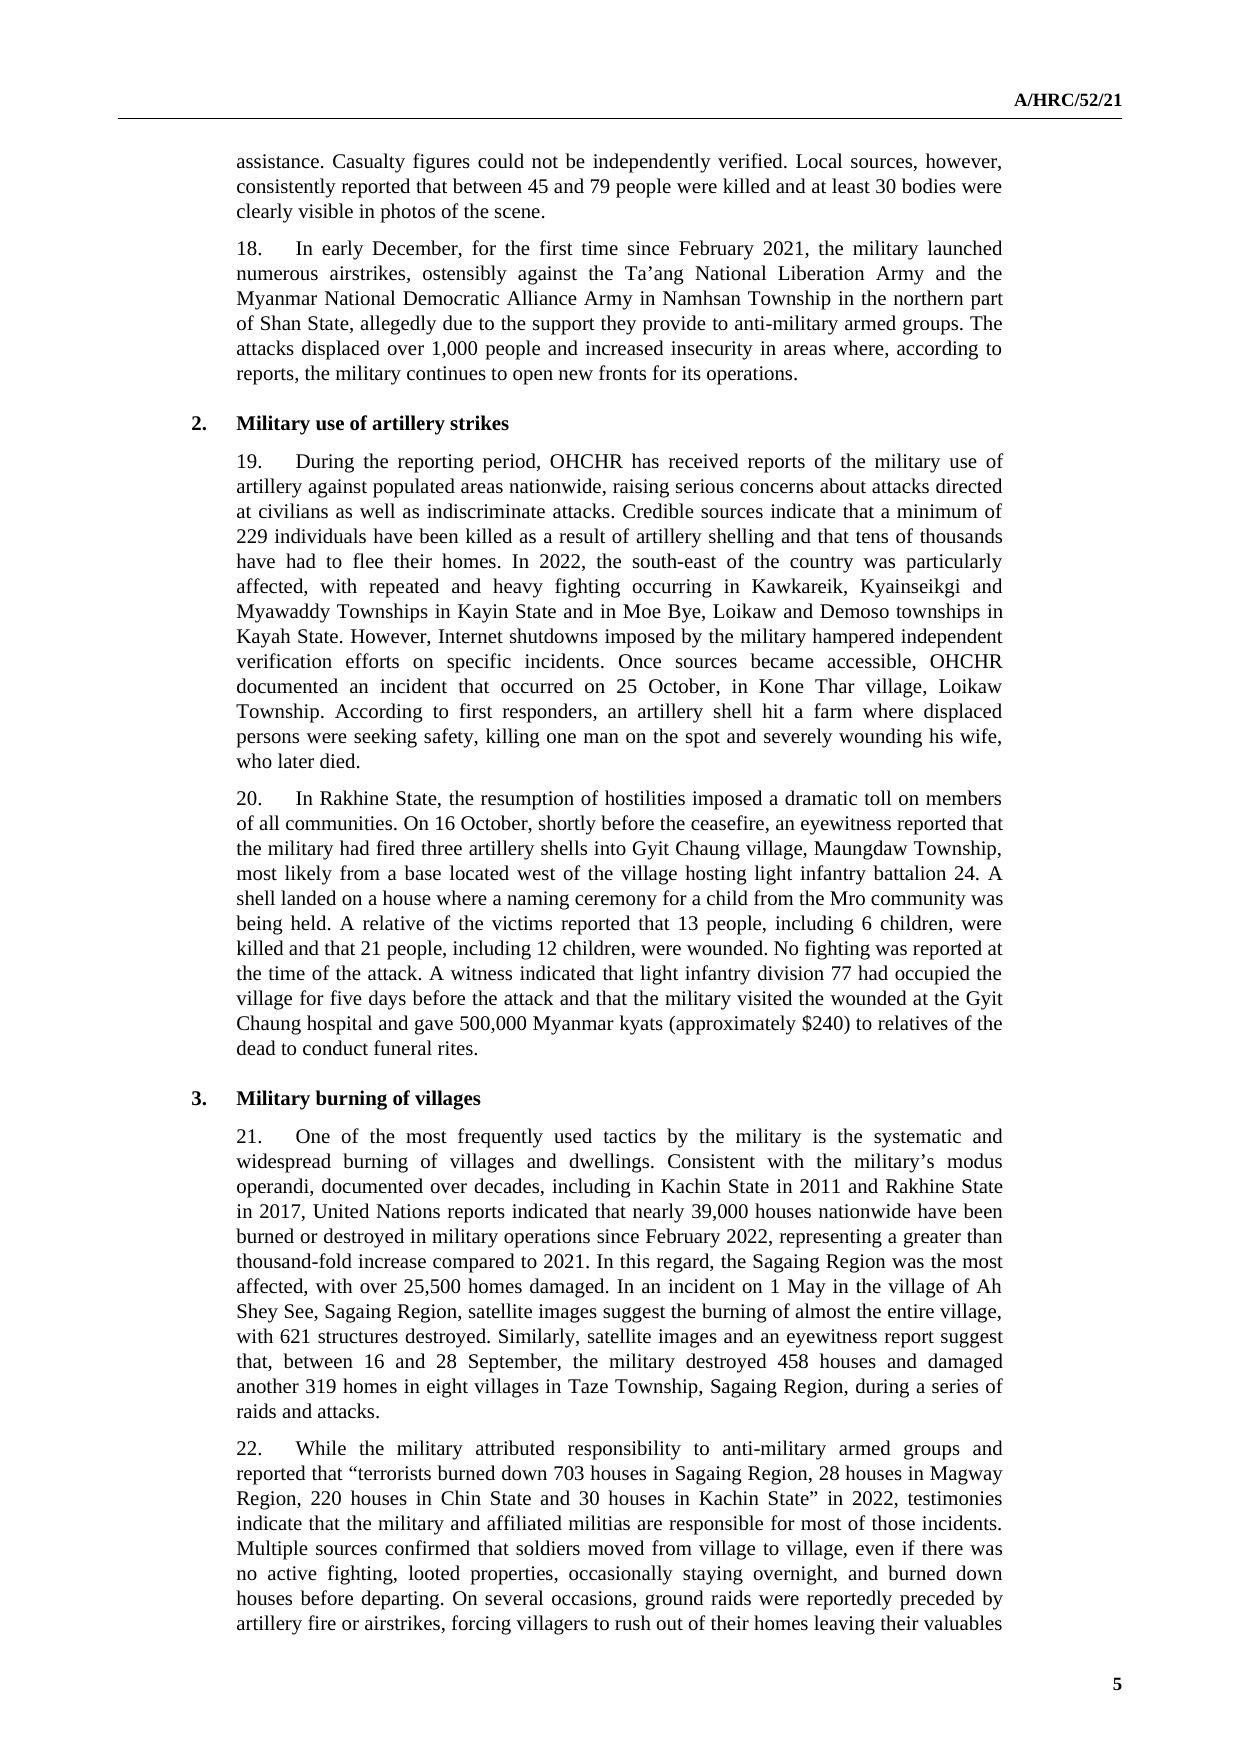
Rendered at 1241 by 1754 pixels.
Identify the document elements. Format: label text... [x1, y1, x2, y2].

text 19. During the reporting period, OHCHR has received reports of the military use of artillery against populated areas nationwide, raising serious concerns about attacks directed at civilians as well as indiscriminate attacks. Credible sources indicate that a minimum of 229 individuals have been killed as a result of artillery shelling and that tens of thousands have had to flee their homes. In 2022, the south-east of the country was particularly affected, with repeated and heavy fighting occurring in Kawkareik, Kyainseikgi and Myawaddy Townships in Kayin State and in Moe Bye, Loikaw and Demoso townships in Kayah State. However, Internet shutdowns imposed by the military hampered independent verification efforts on specific incidents. Once sources became accessible, OHCHR documented an incident that occurred on 25 October, in Kone Thar village, Loikaw Township. According to first responders, an artillery shell hit a farm where displaced persons were seeking safety, killing one man on the spot and severely wounding his wife, who later died. [236, 448, 1004, 773]
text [236, 148, 1004, 223]
text 21. One of the most frequently used tactics by the military is the systematic and widespread burning of villages and dwellings. Consistent with the military’s modus operandi, documented over decades, including in Kachin State in 2011 and Rakhine State in 2017, United Nations reports indicated that nearly 39,000 houses nationwide have been burned or destroyed in military operations since February 2022, representing a greater than thousand-fold increase compared to 2021. In this regard, the Sagaing Region was the most affected, with over 25,500 homes damaged. In an incident on 1 May in the village of Ah Shey See, Sagaing Region, satellite images suggest the burning of almost the entire village, with 621 structures destroyed. Similarly, satellite images and an eyewitness report suggest that, between 16 and 28 September, the military destroyed 458 houses and damaged another 319 homes in eight villages in Taze Township, Sagaing Region, during a series of raids and attacks. [236, 1123, 1004, 1423]
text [236, 1435, 1004, 1635]
text 20. In Rakhine State, the resumption of hostilities imposed a dramatic toll on members of all communities. On 16 October, shortly before the ceasefire, an eyewitness reported that the military had fired three artillery shells into Gyit Chaung village, Maungdaw Township, most likely from a base located west of the village hosting light infantry battalion 24. A shell landed on a house where a naming ceremony for a child from the Mro community was being held. A relative of the victims reported that 13 people, including 6 children, were killed and that 21 people, including 12 children, were wounded. No fighting was reported at the time of the attack. A witness indicated that light infantry division 77 had occupied the village for five days before the attack and that the military visited the wounded at the Gyit Chaung hospital and gave 500,000 Myanmar kyats (approximately $240) to relatives of the dead to conduct funeral rites. [236, 785, 1004, 1060]
text 18. In early December, for the first time since February 2021, the military launched numerous airstrikes, ostensibly against the Ta’ang National Liberation Army and the Myanmar National Democratic Alliance Army in Namhsan Township in the northern part of Shan State, allegedly due to the support they provide to anti-military armed groups. The attacks displaced over 1,000 people and increased insecurity in areas where, according to reports, the military continues to open new fronts for its operations. [236, 235, 1004, 385]
text 3. Military burning of villages [118, 1085, 1004, 1110]
text 2. Military use of artillery strikes [118, 410, 1004, 435]
